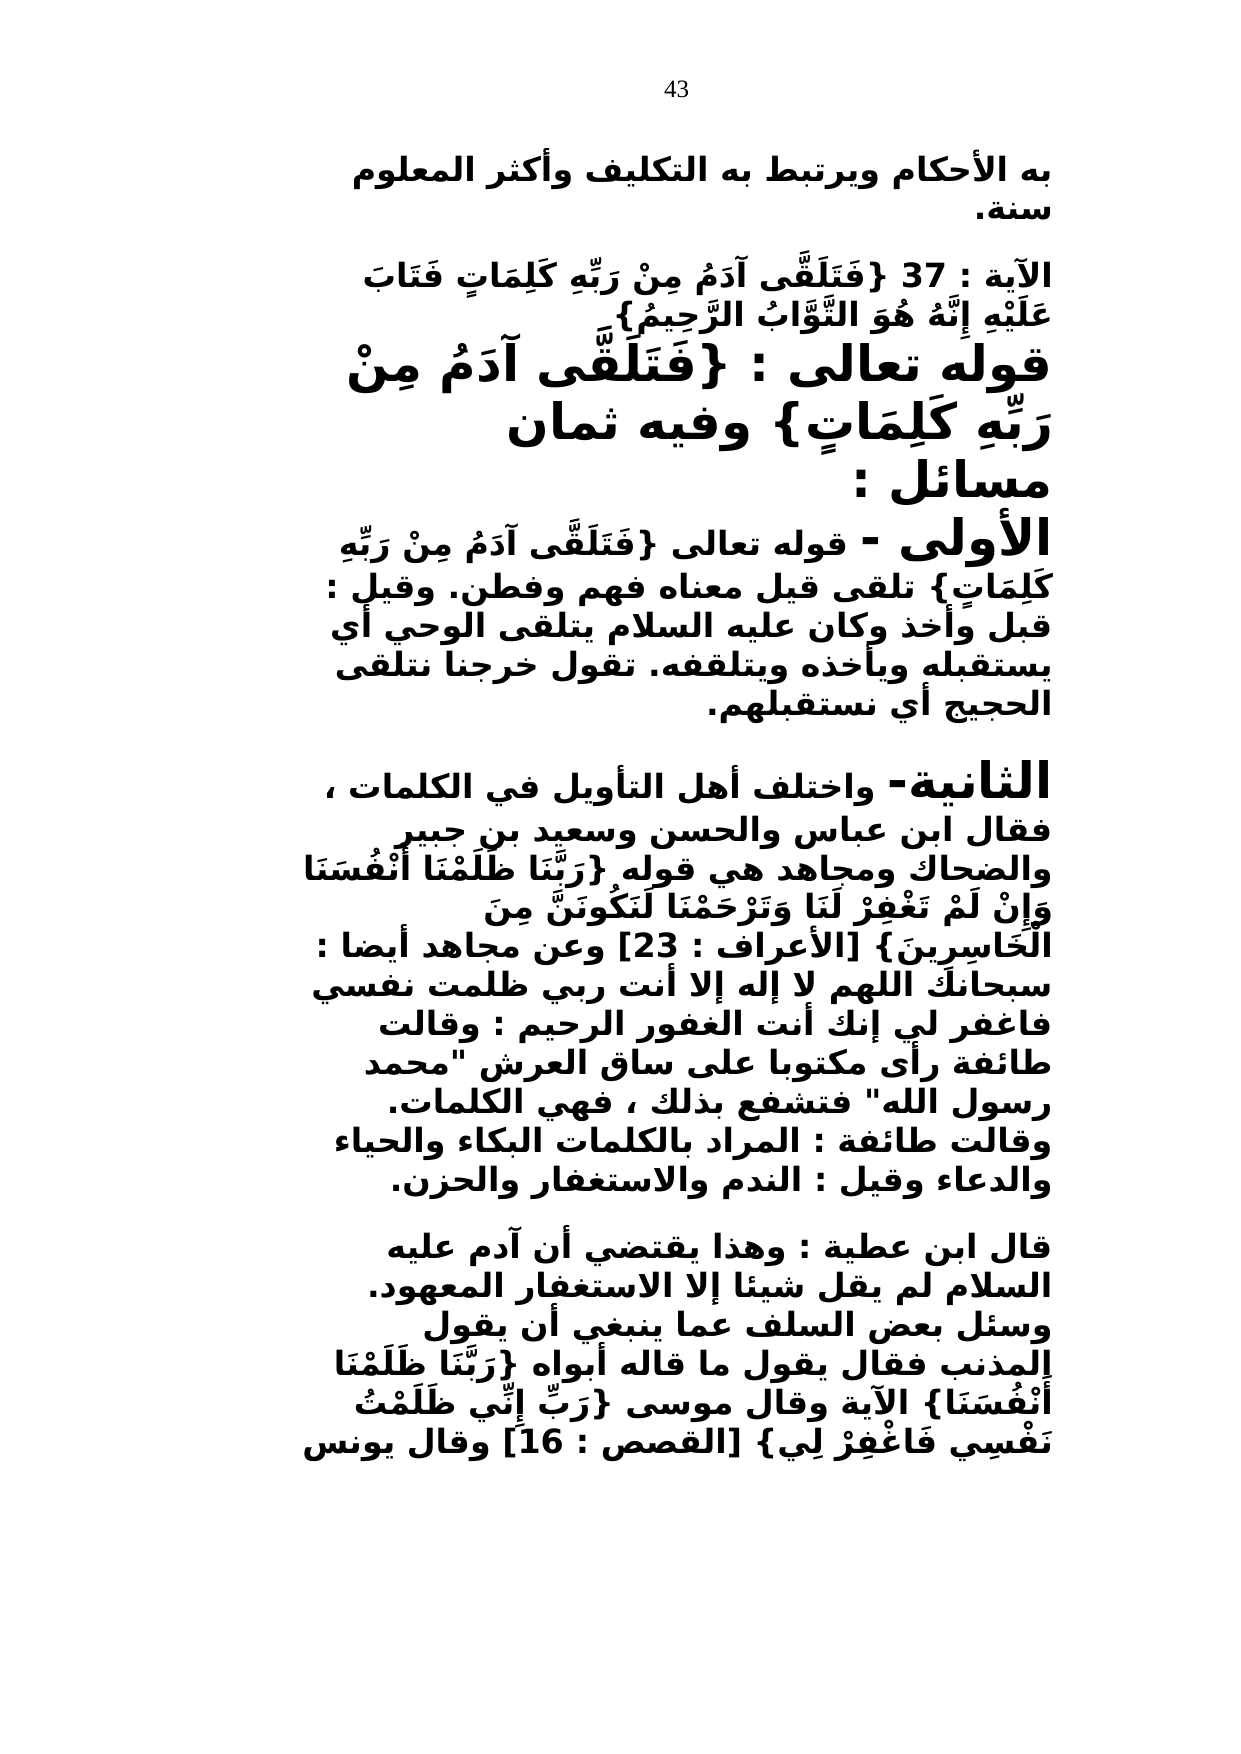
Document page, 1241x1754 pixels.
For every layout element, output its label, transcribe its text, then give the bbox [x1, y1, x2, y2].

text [300, 1228, 1053, 1461]
text الآية : 37 {فَتَلَقَّى آدَمُ مِنْ رَبِّهِ كَلِمَاتٍ فَتَابَ عَلَيْهِ إِنَّهُ هُوَ التَّوَّابُ الرَّحِيمُ} قوله تعالى : {فَتَلَقَّى آدَمُ مِنْ رَبِّهِ كَلِمَاتٍ} وفيه ثمان مسائل : الأولى - قوله تعالى {فَتَلَقَّى آدَمُ مِنْ رَبِّهِ كَلِمَاتٍ} تلقى قيل معناه فهم وفطن. وقيل : قبل وأخذ وكان عليه السلام يتلقى الوحي أي يستقبله ويأخذه ويتلقفه. تقول خرجنا نتلقى الحجيج أي نستقبلهم. [300, 257, 1053, 723]
text الثانية- واختلف أهل التأويل في الكلمات ، فقال ابن عباس والحسن وسعيد بن جبير والضحاك ومجاهد هي قوله {رَبَّنَا ظَلَمْنَا أَنْفُسَنَا وَإِنْ لَمْ تَغْفِرْ لَنَا وَتَرْحَمْنَا لَنَكُونَنَّ مِنَ الْخَاسِرِينَ} [الأعراف : 23] وعن مجاهد أيضا : سبحانك اللهم لا إله إلا أنت ربي ظلمت نفسي فاغفر لي إنك أنت الغفور الرحيم : وقالت طائفة رأى مكتوبا على ساق العرش "محمد رسول الله" فتشفع بذلك ، فهي الكلمات. وقالت طائفة : المراد بالكلمات البكاء والحياء والدعاء وقيل : الندم والاستغفار والحزن. [300, 752, 1053, 1199]
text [300, 150, 1053, 228]
